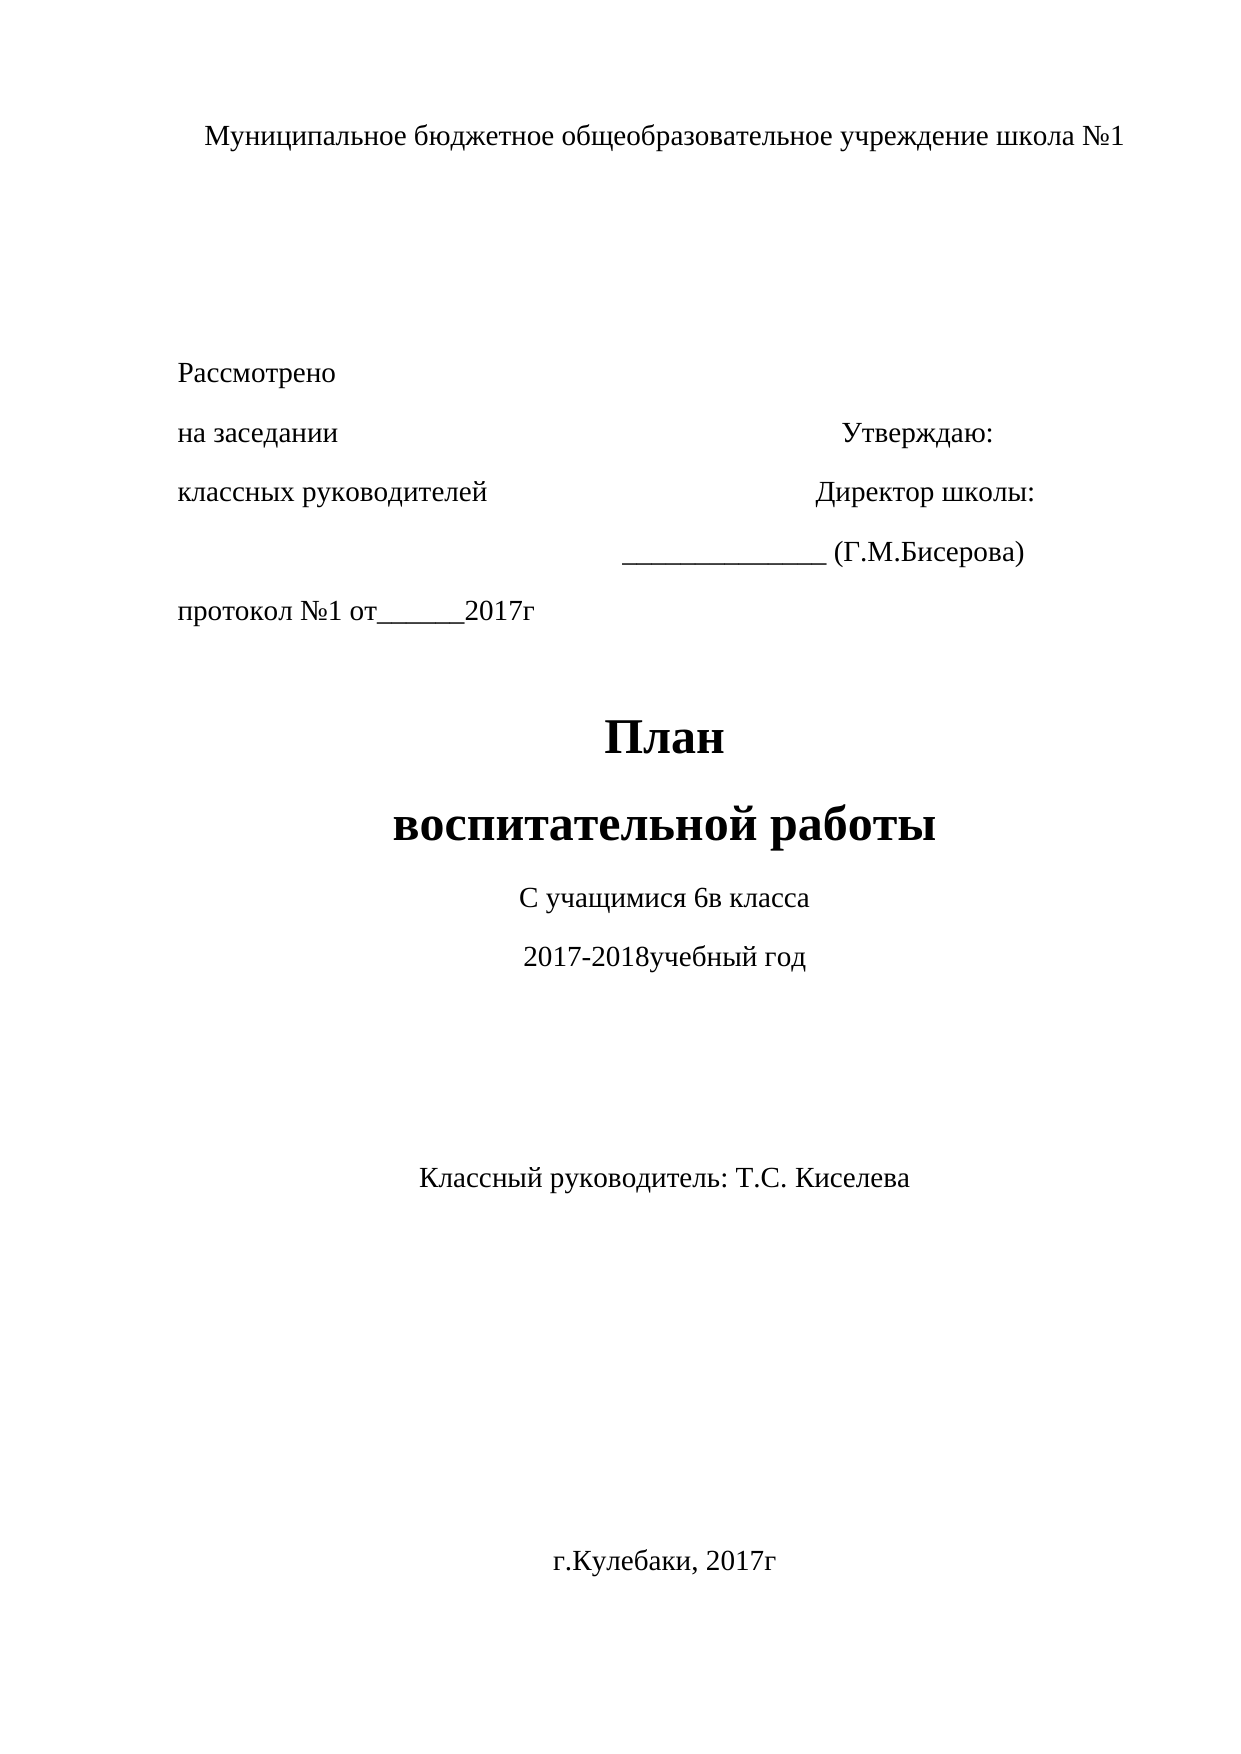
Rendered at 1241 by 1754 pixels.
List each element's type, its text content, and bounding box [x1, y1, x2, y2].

text классных руководителей Директор школы: [177, 474, 1152, 508]
text г.Кулебаки, 2017г [177, 1543, 1152, 1576]
text План [177, 706, 1152, 764]
text Муниципальное бюджетное общеобразовательное учреждение школа №1 [177, 118, 1152, 152]
text Классный руководитель: Т.С. Киселева [177, 1160, 1152, 1194]
text протокол №1 от______2017г [177, 593, 1152, 627]
text С учащимися 6в класса [177, 880, 1152, 914]
text на заседании Утверждаю: [177, 415, 1152, 448]
text воспитательной работы [177, 793, 1152, 851]
text 2017-2018учебный год [177, 939, 1152, 973]
text ______________ (Г.М.Бисерова) [177, 534, 1152, 567]
text Рассмотрено [177, 356, 1152, 389]
